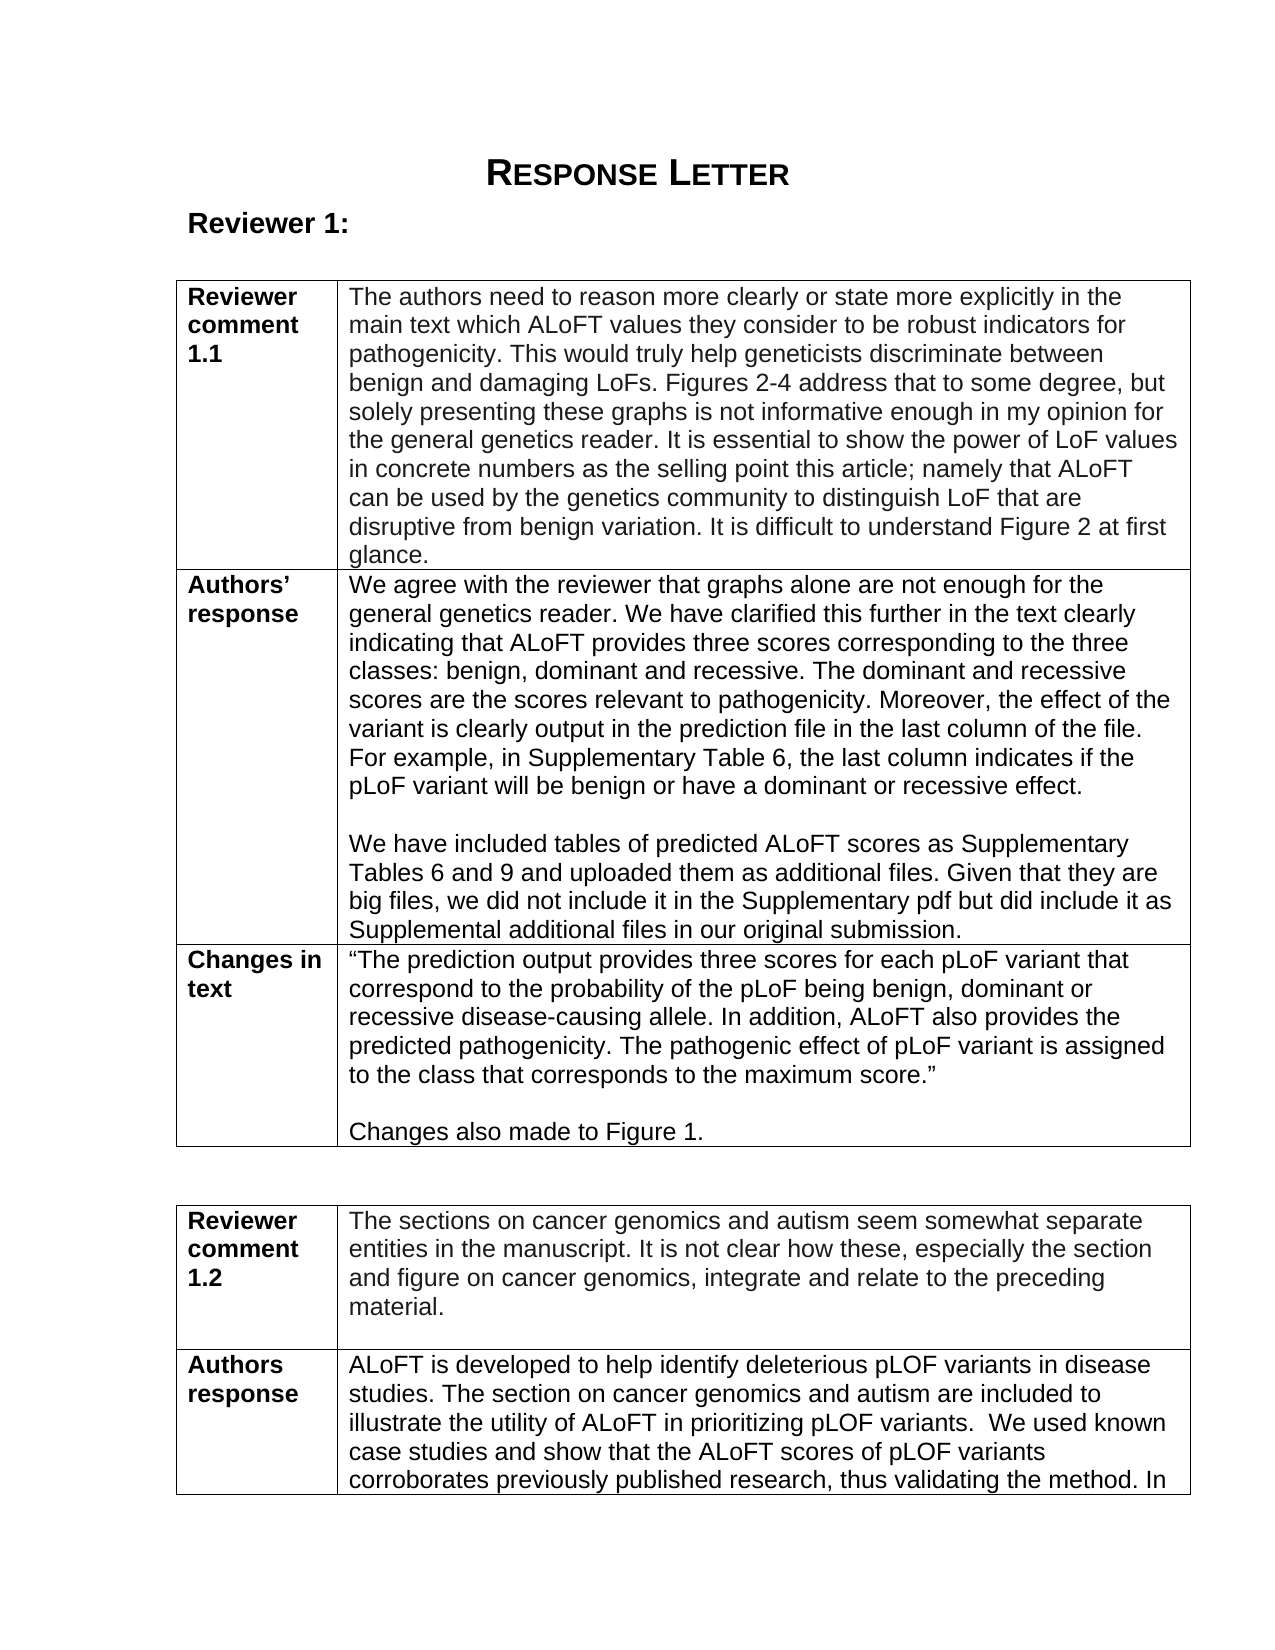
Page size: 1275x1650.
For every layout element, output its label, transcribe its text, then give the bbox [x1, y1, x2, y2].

table_header The sections on cancer genomics and autism seem somewhat separate entities in the manuscript. It is not clear how these, especially the section and figure on cancer genomics, integrate and relate to the preceding material. [338, 1206, 1190, 1349]
table_cell Changes in text [177, 945, 337, 1146]
table_cell Authors response [177, 1350, 337, 1494]
table_header Reviewer comment 1.2 [177, 1206, 337, 1349]
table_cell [338, 1350, 1190, 1494]
subtitle Response Letter [187, 150, 1087, 193]
table_cell “The prediction output provides three scores for each pLoF variant that correspond to the probability of the pLoF being benign, dominant or recessive disease-causing allele. In addition, ALoFT also provides the predicted pathogenicity. The pathogenic effect of pLoF variant is assigned to the class that corresponds to the maximum score.” Changes also made to Figure 1. [338, 945, 1190, 1146]
table_header The authors need to reason more clearly or state more explicitly in the main text which ALoFT values they consider to be robust indicators for pathogenicity. This would truly help geneticists discriminate between benign and damaging LoFs. Figures 2-4 address that to some degree, but solely presenting these graphs is not informative enough in my opinion for the general genetics reader. It is essential to show the power of LoF values in concrete numbers as the selling point this article; namely that ALoFT can be used by the genetics community to distinguish LoF that are disruptive from benign variation. It is difficult to understand Figure 2 at first glance. [338, 281, 1190, 569]
table_cell Authors’ response [177, 570, 337, 944]
subtitle Reviewer 1: [187, 206, 1087, 239]
table_cell We agree with the reviewer that graphs alone are not enough for the general genetics reader. We have clarified this further in the text clearly indicating that ALoFT provides three scores corresponding to the three classes: benign, dominant and recessive. The dominant and recessive scores are the scores relevant to pathogenicity. Moreover, the effect of the variant is clearly output in the prediction file in the last column of the file. For example, in Supplementary Table 6, the last column indicates if the pLoF variant will be benign or have a dominant or recessive effect. We have included tables of predicted ALoFT scores as Supplementary Tables 6 and 9 and uploaded them as additional files. Given that they are big files, we did not include it in the Supplementary pdf but did include it as Supplemental additional files in our original submission. [338, 570, 1190, 944]
table_header Reviewer comment 1.1 [177, 281, 337, 569]
